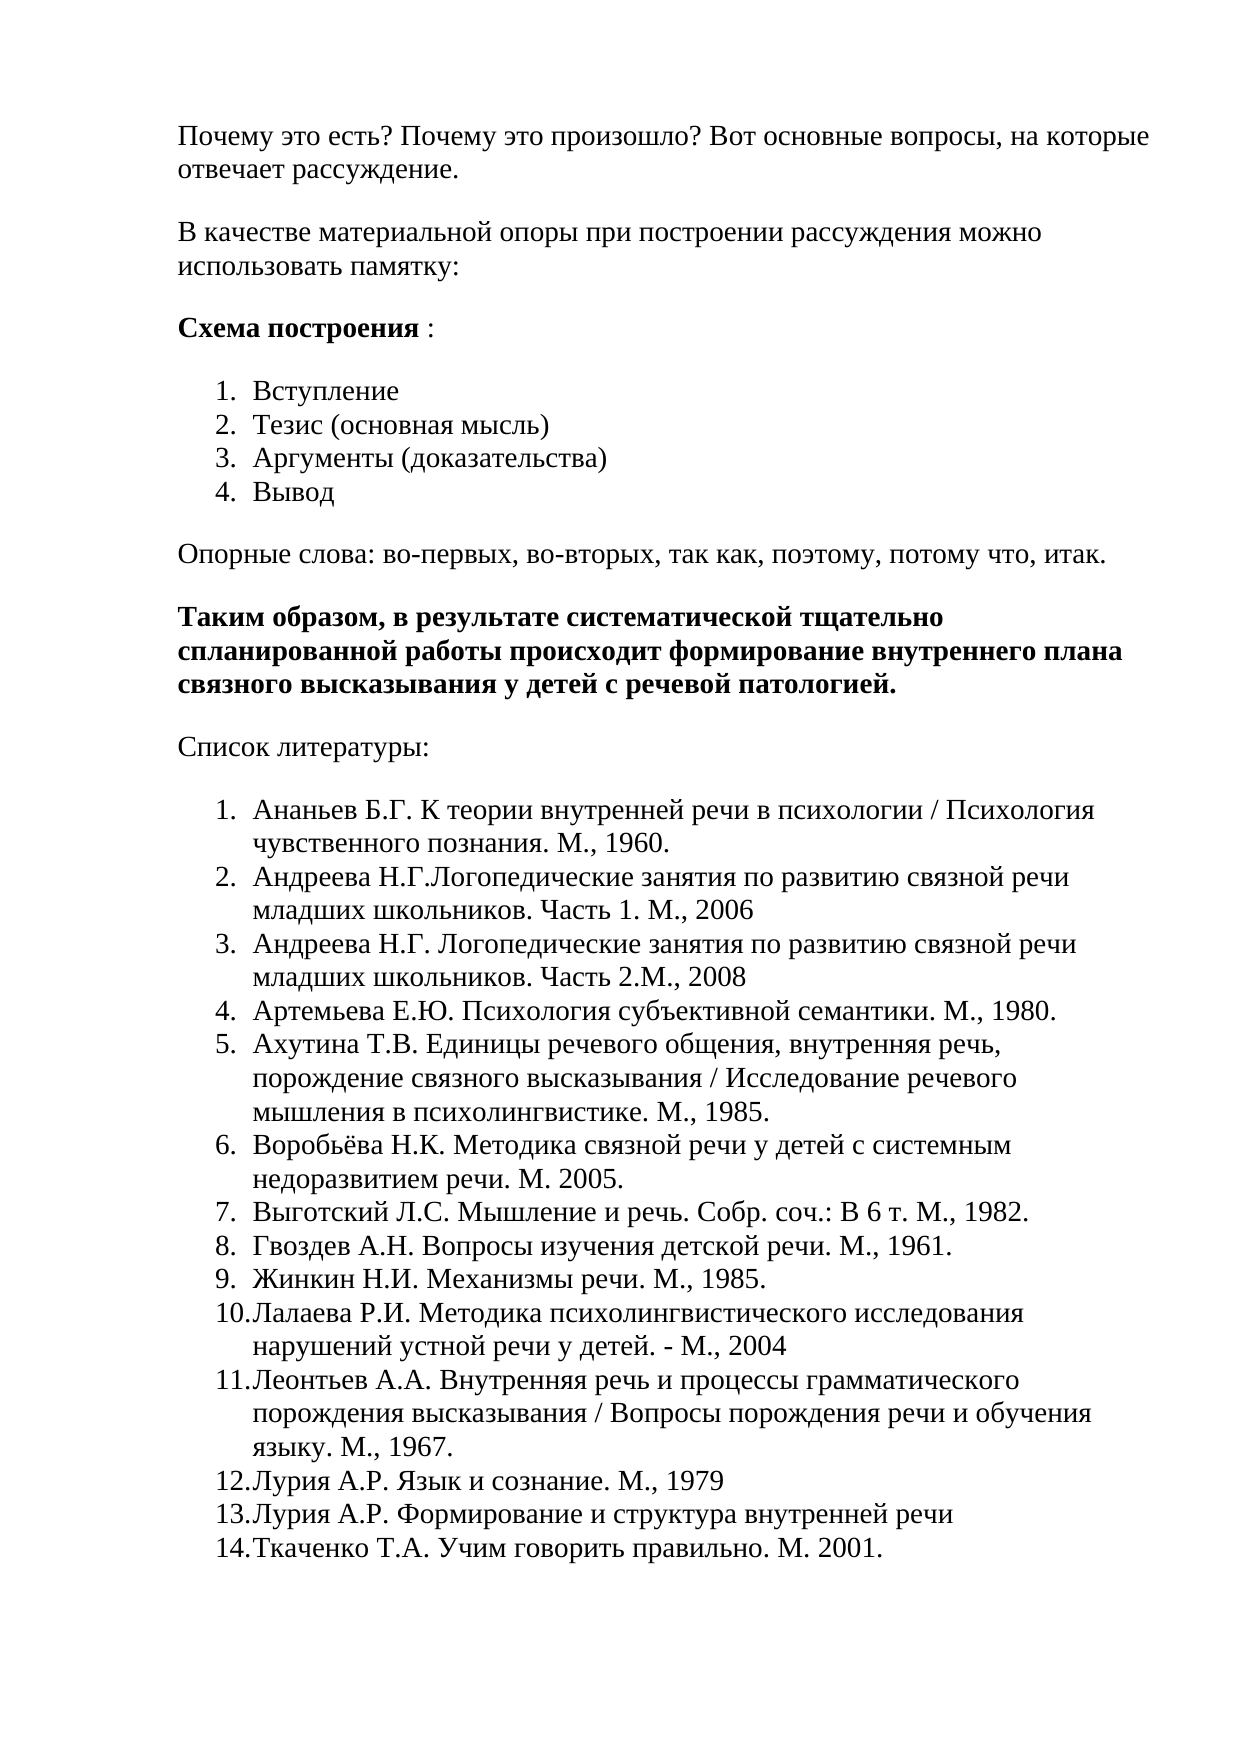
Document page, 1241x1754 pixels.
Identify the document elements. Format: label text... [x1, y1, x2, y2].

list Вступление [215, 373, 1152, 407]
list Лурия А.Р. Язык и сознание. М., 1979 [215, 1463, 1152, 1496]
list Леонтьев А.А. Внутренняя речь и процессы грамматического порождения высказывания / Вопросы порождения речи и обучения языку. М., 1967. [215, 1362, 1152, 1463]
list Артемьева Е.Ю. Психология субъективной семантики. М., 1980. [215, 993, 1152, 1027]
list Гвоздев А.Н. Вопросы изучения детской речи. М., 1961. [215, 1228, 1152, 1261]
list Жинкин Н.И. Механизмы речи. М., 1985. [215, 1261, 1152, 1295]
list Андреева Н.Г. Логопедические занятия по развитию связной речи младших школьников. Часть 2.М., 2008 [215, 926, 1152, 993]
list Лурия А.Р. Формирование и структура внутренней речи [215, 1496, 1152, 1530]
list Ахутина Т.В. Единицы речевого общения, внутренняя речь, порождение связного высказывания / Исследование речевого мышления в психолингвистике. М., 1985. [215, 1027, 1152, 1127]
list Вывод [215, 474, 1152, 507]
list Ткаченко Т.А. Учим говорить правильно. М. 2001. [215, 1530, 1152, 1563]
list Выготский Л.С. Мышление и речь. Собр. соч.: В 6 т. М., 1982. [215, 1194, 1152, 1228]
text Список литературы: [177, 729, 1152, 763]
list Тезис (основная мысль) [215, 407, 1152, 440]
list Аргументы (доказательства) [215, 440, 1152, 474]
text Опорные слова: во-первых, во-вторых, так как, поэтому, потому что, итак. [177, 537, 1152, 570]
text Схема построения : [177, 311, 1152, 344]
text Почему это есть? Почему это произошло? Вот основные вопросы, на которые отвечает рассуждение. [177, 118, 1152, 185]
list Андреева Н.Г.Логопедические занятия по развитию связной речи младших школьников. Часть 1. М., 2006 [215, 859, 1152, 926]
list Воробьёва Н.К. Методика связной речи у детей с системным недоразвитием речи. М. 2005. [215, 1127, 1152, 1194]
text Таким образом, в результате систематической тщательно спланированной работы происходит формирование внутреннего плана связного высказывания у детей с речевой патологией. [177, 599, 1152, 700]
list Лалаева Р.И. Методика психолингвистического исследования нарушений устной речи у детей. - М., 2004 [215, 1295, 1152, 1362]
list Ананьев Б.Г. К теории внутренней речи в психологии / Психология чувственного познания. М., 1960. [215, 792, 1152, 859]
text В качестве материальной опоры при построении рассуждения можно использовать памятку: [177, 214, 1152, 281]
